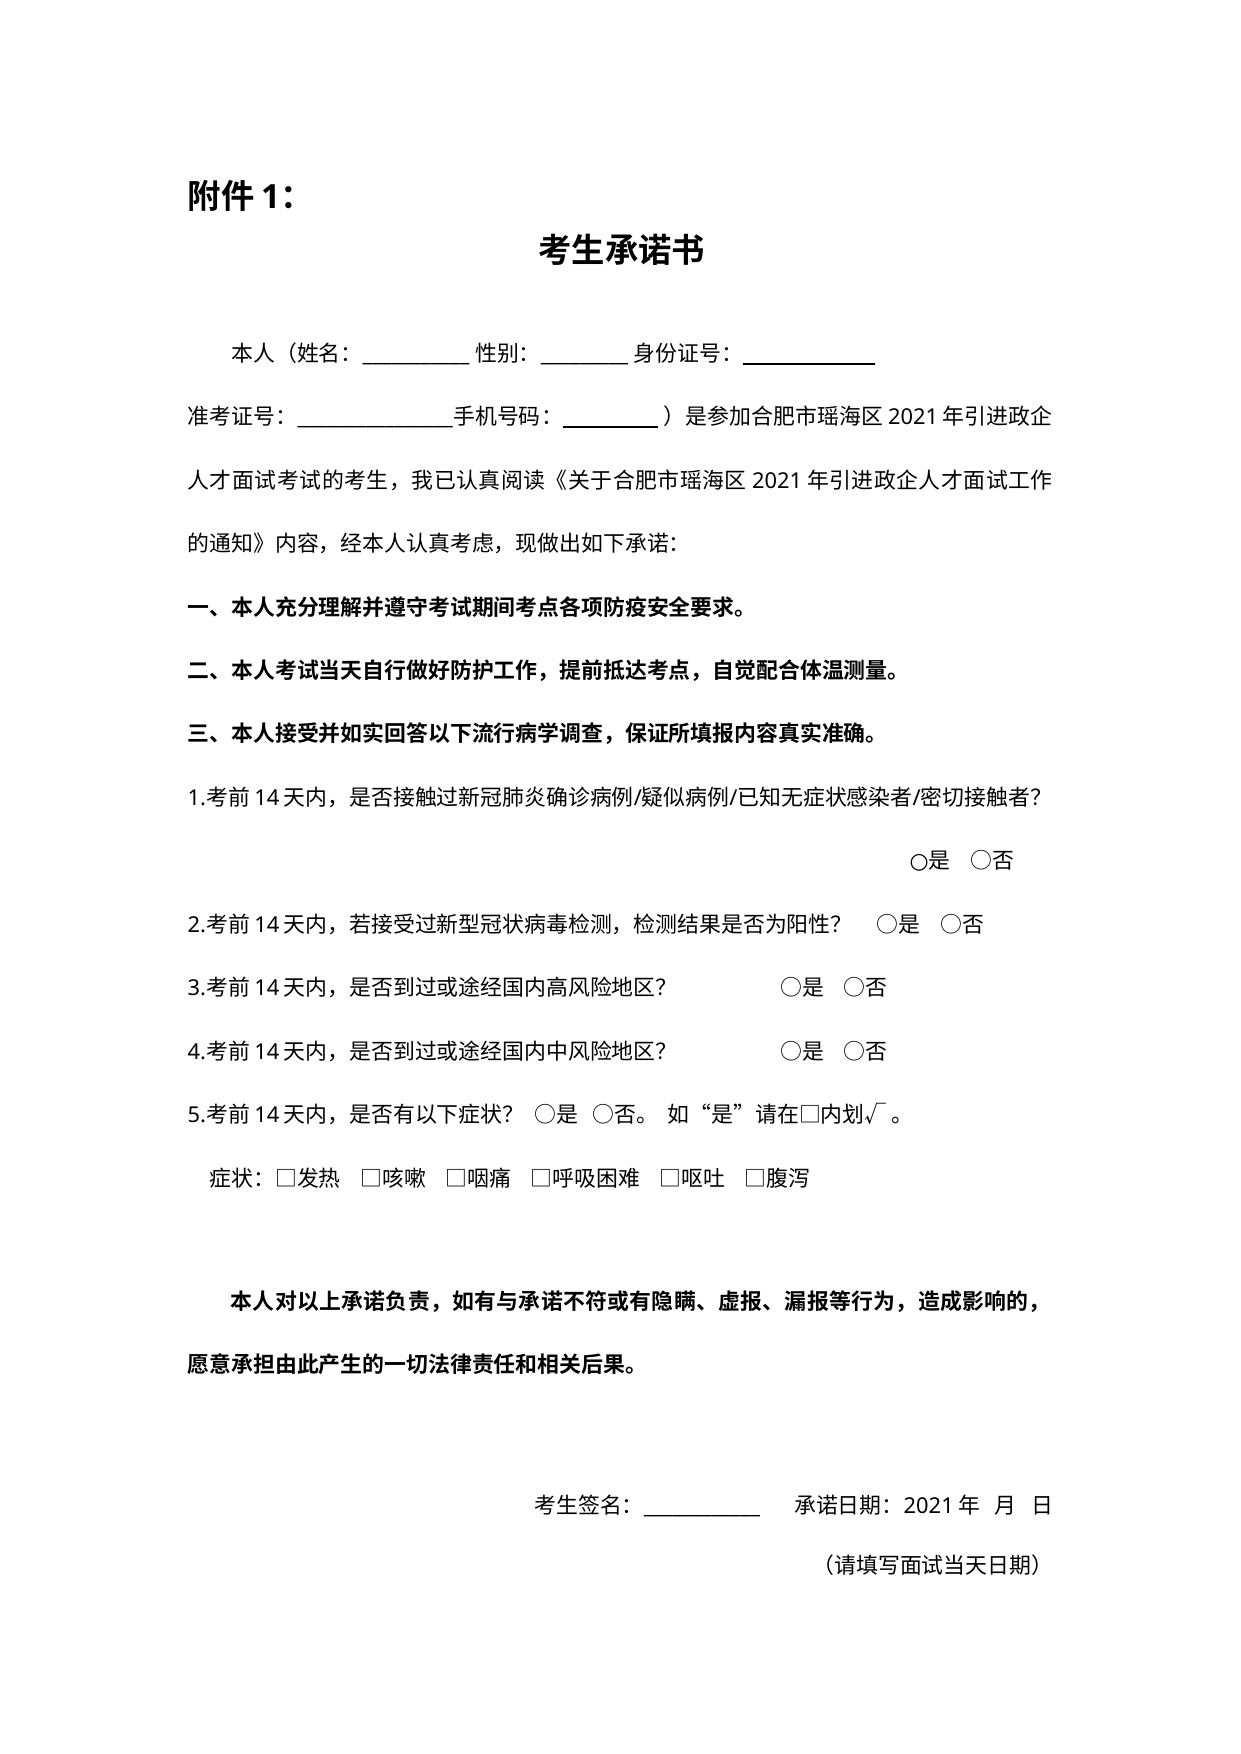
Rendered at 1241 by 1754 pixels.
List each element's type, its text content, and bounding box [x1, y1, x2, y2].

text 三、本人接受并如实回答以下流行病学调查，保证所填报内容真实准确。 [187, 716, 1053, 748]
list ○是 ○否 [187, 843, 1053, 875]
text 一、本人充分理解并遵守考试期间考点各项防疫安全要求。 [187, 589, 1053, 621]
list 3.考前14天内，是否到过或途经国内高风险地区？ ○是 ○否 [187, 970, 1053, 1002]
list 2.考前14天内，若接受过新型冠状病毒检测，检测结果是否为阳性？ ○是 ○否 [187, 907, 1053, 938]
text 准考证号：________________手机号码： ）是参加合肥市瑶海区2021年引进政企人才面试考试的考生，我已认真阅读《关于合肥市瑶海区2021年引进政企人才面试工作的通知》内容，经本人认真考虑，现做出如下承诺： [187, 399, 1053, 558]
text 附件1： [187, 162, 1053, 227]
list 4.考前14天内，是否到过或途经国内中风险地区？ ○是 ○否 [187, 1034, 1053, 1065]
text 考生承诺书 [187, 227, 1056, 271]
text 考生签名：____________ 承诺日期：2021年 月 日 [187, 1488, 1053, 1519]
list 5.考前14天内，是否有以下症状？ ○是 ○否。 如“是”请在□内划√ 。 [187, 1097, 1053, 1129]
list 症状：□发热 □咳嗽 □咽痛 □呼吸困难 □呕吐 □腹泻 [187, 1161, 1053, 1192]
list 1.考前14天内，是否接触过新冠肺炎确诊病例/疑似病例/已知无症状感染者/密切接触者？ [187, 779, 1053, 811]
text 本人（姓名：___________ 性别：_________ 身份证号： [187, 336, 1053, 367]
text 二、本人考试当天自行做好防护工作，提前抵达考点，自觉配合体温测量。 [187, 653, 1053, 684]
list 本人对以上承诺负责，如有与承诺不符或有隐瞒、虚报、漏报等行为，造成影响的，愿意承担由此产生的一切法律责任和相关后果。 [187, 1284, 1053, 1379]
text （请填写面试当天日期） [187, 1548, 1053, 1579]
